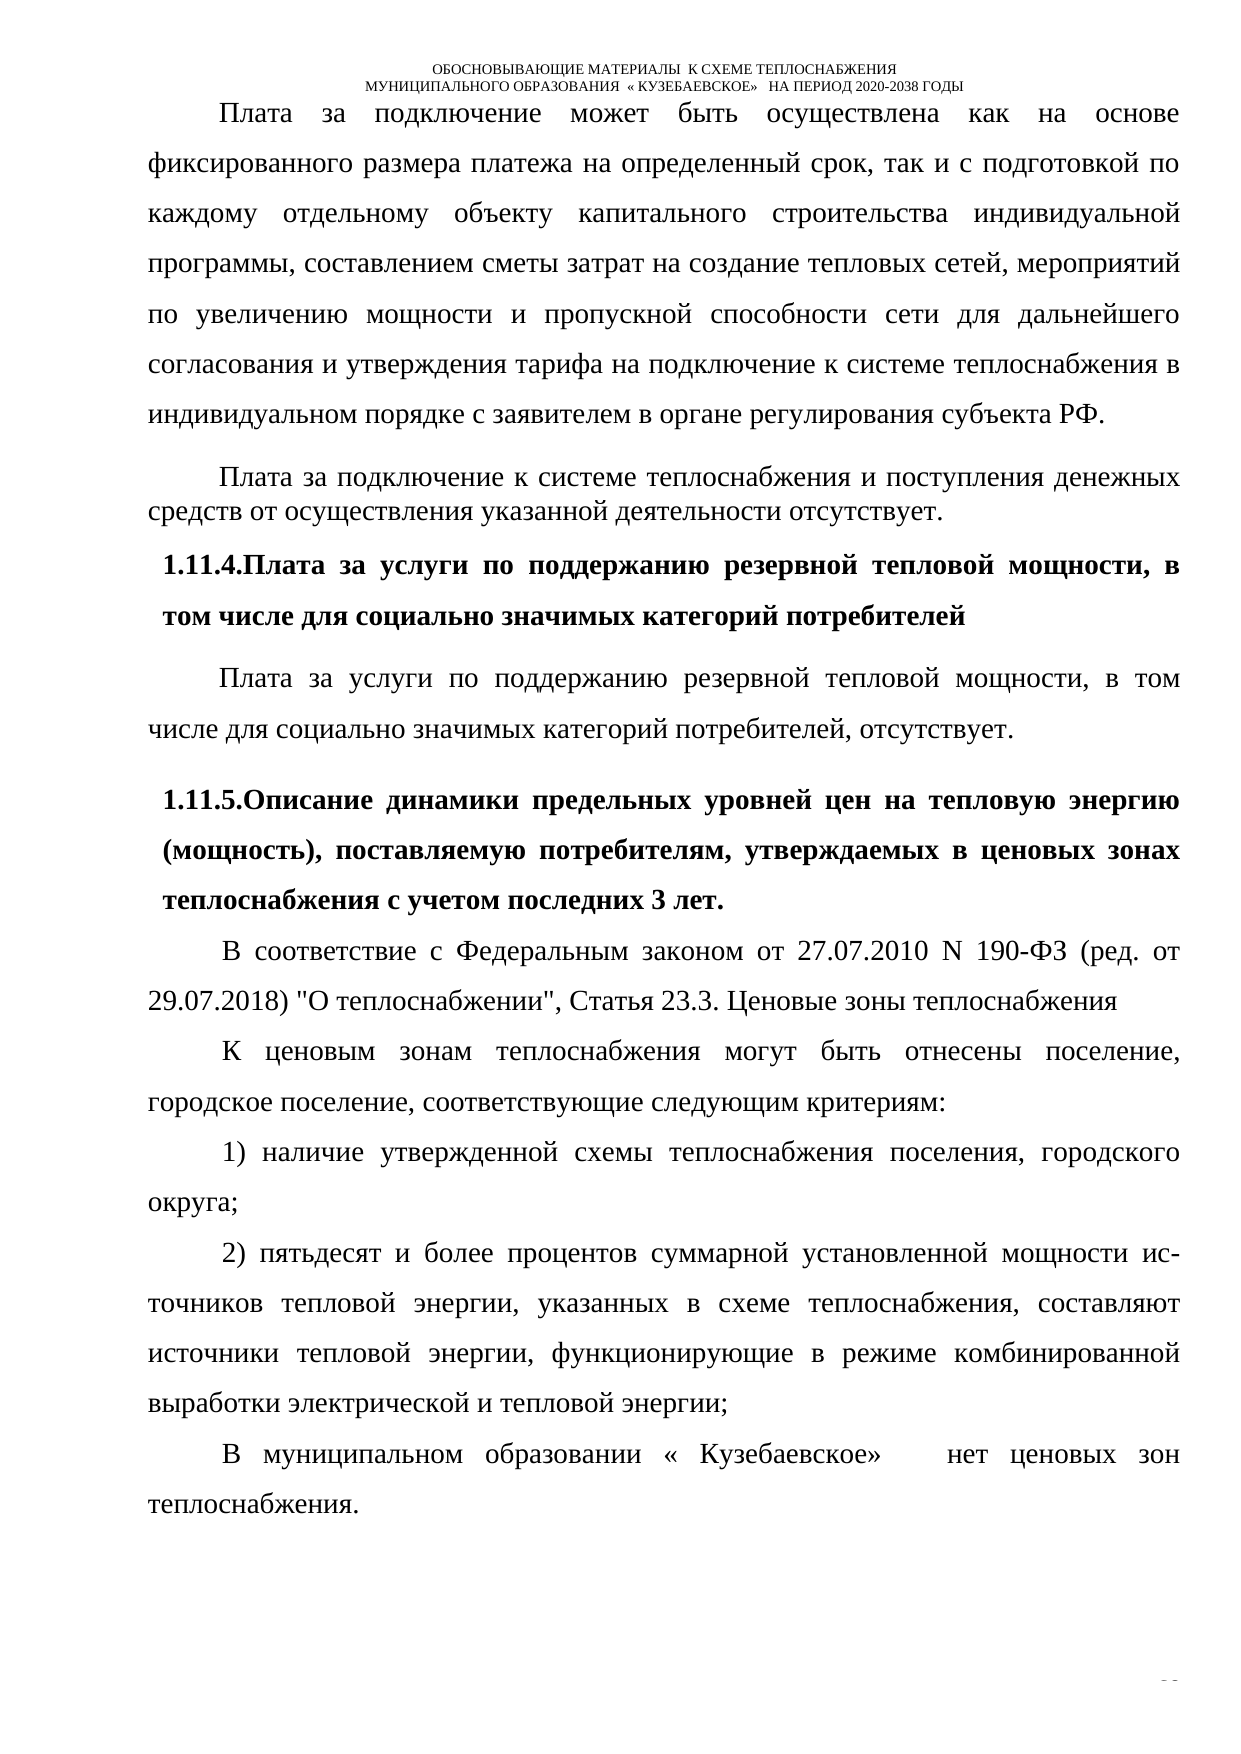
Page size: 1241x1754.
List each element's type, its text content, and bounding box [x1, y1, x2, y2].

text Плата за подключение к системе теплоснабжения и поступления денежных средств от осуществления указанной деятельности отсутствует. [148, 459, 1181, 526]
text 1.11.4.Плата за услуги по поддержанию резервной тепловой мощности, в том числе для социально значимых категорий потребителей [162, 547, 1181, 631]
text В муниципальном образовании « Кузебаевское» нет ценовых зон теплоснабжения. [148, 1436, 1181, 1520]
text К ценовым зонам теплоснабжения могут быть отнесены поселение, городское поселение, соответствующие следующим критериям: [148, 1033, 1181, 1117]
text 2) пятьдесят и более процентов суммарной установленной мощности ис-точников тепловой энергии, указанных в схеме теплоснабжения, составляют источники тепловой энергии, функционирующие в режиме комбинированной выработки электрической и тепловой энергии; [148, 1235, 1181, 1419]
text Плата за услуги по поддержанию резервной тепловой мощности, в том числе для социально значимых категорий потребителей, отсутствует. [148, 660, 1181, 744]
text В соответствие с Федеральным законом от 27.07.2010 N 190-ФЗ (ред. от 29.07.2018) "О теплоснабжении", Статья 23.3. Ценовые зоны теплоснабжения [148, 933, 1181, 1017]
text Плата за подключение может быть осуществлена как на основе фиксированного размера платежа на определенный срок, так и с подготовкой по каждому отдельному объекту капитального строительства индивидуальной программы, составлением сметы затрат на создание тепловых сетей, мероприятий по увеличению мощности и пропускной способности сети для дальнейшего согласования и утверждения тарифа на подключение к системе теплоснабжения в индивидуальном порядке с заявителем в органе регулирования субъекта РФ. [148, 95, 1181, 430]
text 1) наличие утвержденной схемы теплоснабжения поселения, городского округа; [148, 1134, 1181, 1218]
text 1.11.5.Описание динамики предельных уровней цен на тепловую энергию (мощность), поставляемую потребителям, утверждаемых в ценовых зонах теплоснабжения с учетом последних 3 лет. [162, 782, 1181, 916]
